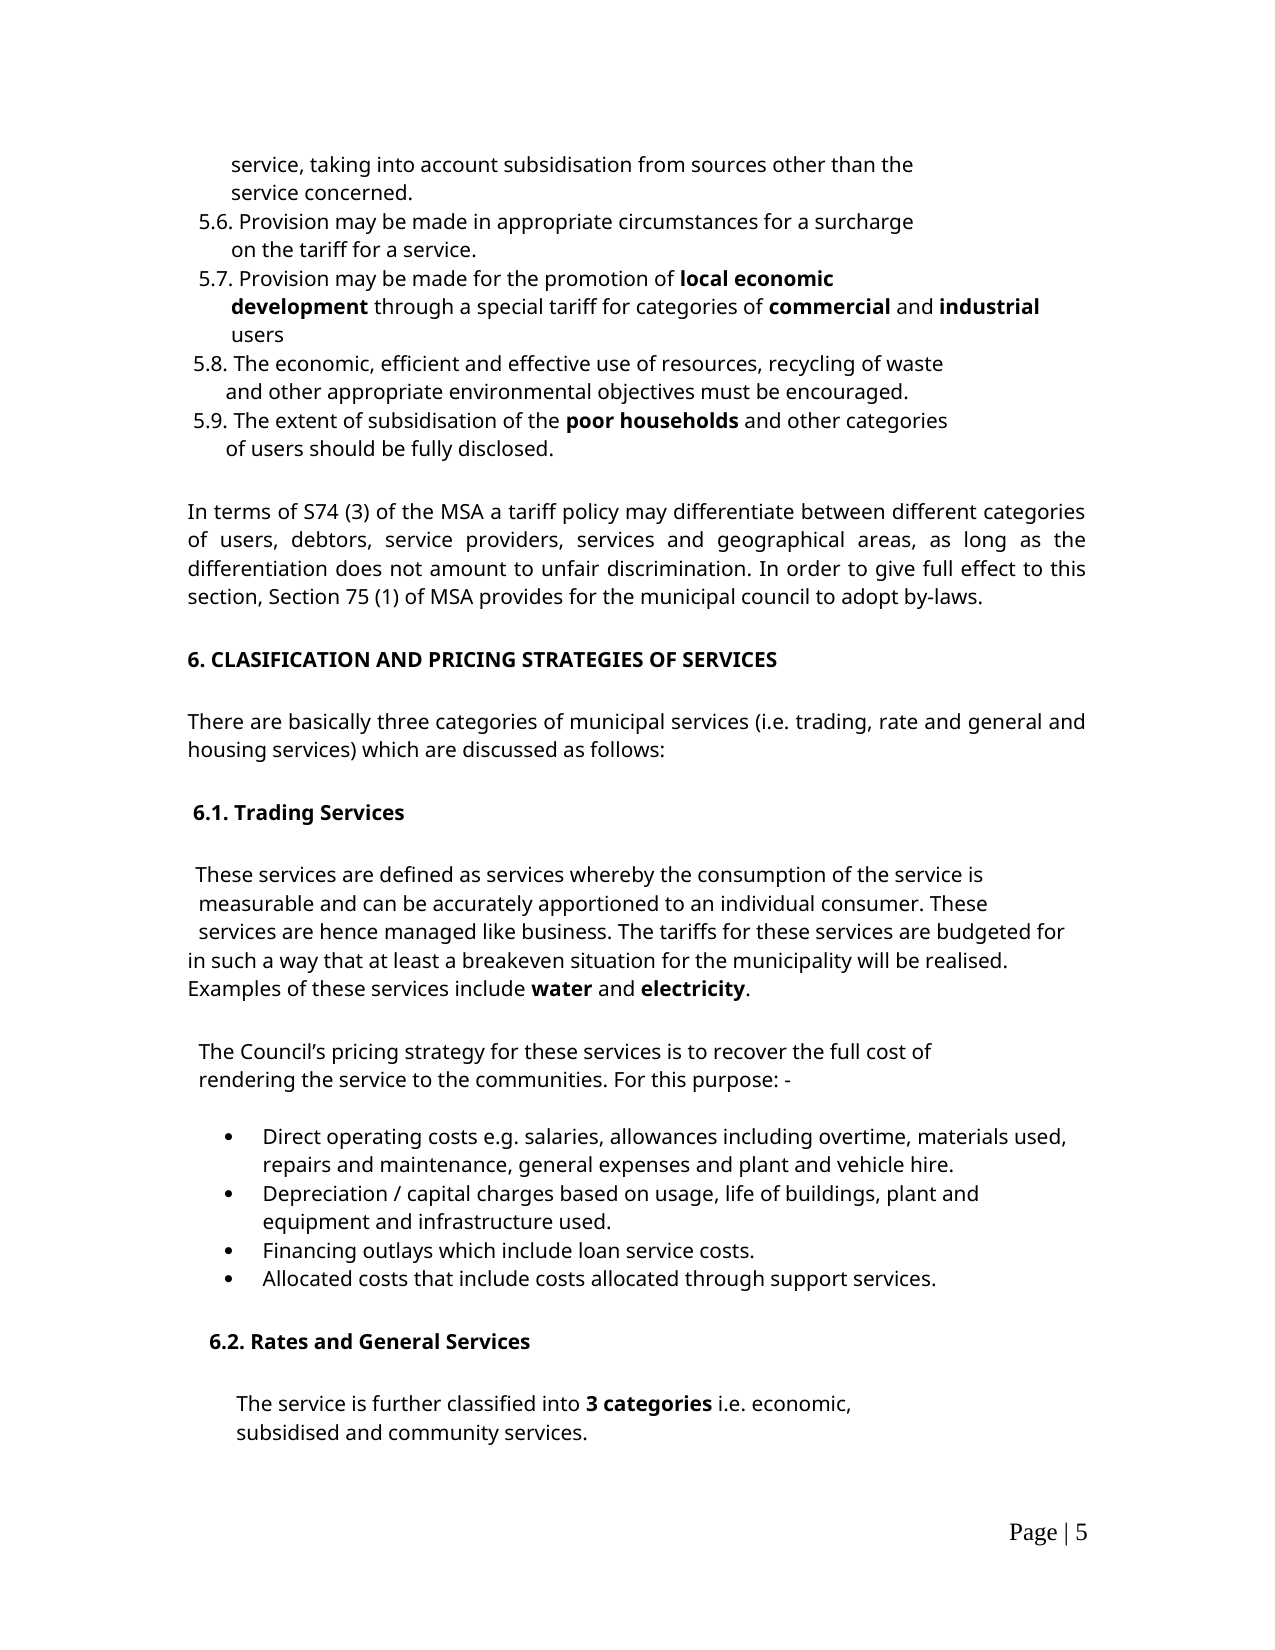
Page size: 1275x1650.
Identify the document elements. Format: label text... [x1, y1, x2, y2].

text 5.9. The extent of subsidisation of the poor households and other categories [187, 406, 1087, 434]
text development through a special tariff for categories of commercial and industrial [187, 292, 1087, 321]
text of users should be fully disclosed. [187, 434, 1087, 463]
text service concerned. [187, 178, 1087, 207]
text rendering the service to the communities. For this purpose: - [187, 1065, 1087, 1094]
text and other appropriate environmental objectives must be encouraged. [187, 377, 1087, 406]
text The service is further classified into 3 categories i.e. economic, [187, 1389, 1087, 1418]
text 6.1. Trading Services [187, 798, 1087, 827]
text 5.7. Provision may be made for the promotion of local economic [187, 264, 1087, 292]
text There are basically three categories of municipal services (i.e. trading, rate and general and housing services) which are discussed as follows: [187, 707, 1087, 764]
text Examples of these services include water and electricity. [187, 974, 1087, 1003]
text 6. CLASIFICATION AND PRICING STRATEGIES OF SERVICES [187, 645, 1087, 673]
text The Council’s pricing strategy for these services is to recover the full cost of [187, 1037, 1087, 1065]
list Depreciation / capital charges based on usage, life of buildings, plant and equipment and infrastructure used. [225, 1179, 1087, 1236]
text service, taking into account subsidisation from sources other than the [187, 150, 1087, 178]
text 6.2. Rates and General Services [187, 1327, 1087, 1355]
text 5.6. Provision may be made in appropriate circumstances for a surcharge [187, 207, 1087, 235]
text measurable and can be accurately apportioned to an individual consumer. These [187, 889, 1087, 917]
text In terms of S74 (3) of the MSA a tariff policy may differentiate between different categories of users, debtors, service providers, services and geographical areas, as long as the differentiation does not amount to unfair discrimination. In order to give full effect to this section, Section 75 (1) of MSA provides for the municipal council to adopt by-laws. [187, 497, 1087, 611]
list Allocated costs that include costs allocated through support services. [225, 1264, 1087, 1293]
text 5.8. The economic, efficient and effective use of resources, recycling of waste [187, 349, 1087, 377]
text users [187, 321, 1087, 349]
text subsidised and community services. [187, 1418, 1087, 1446]
list Financing outlays which include loan service costs. [225, 1236, 1087, 1264]
text services are hence managed like business. The tariffs for these services are budgeted for [187, 917, 1087, 946]
text on the tariff for a service. [187, 235, 1087, 264]
list Direct operating costs e.g. salaries, allowances including overtime, materials used, repairs and maintenance, general expenses and plant and vehicle hire. [225, 1122, 1087, 1179]
text These services are defined as services whereby the consumption of the service is [187, 861, 1087, 889]
text in such a way that at least a breakeven situation for the municipality will be realised. [187, 946, 1087, 974]
